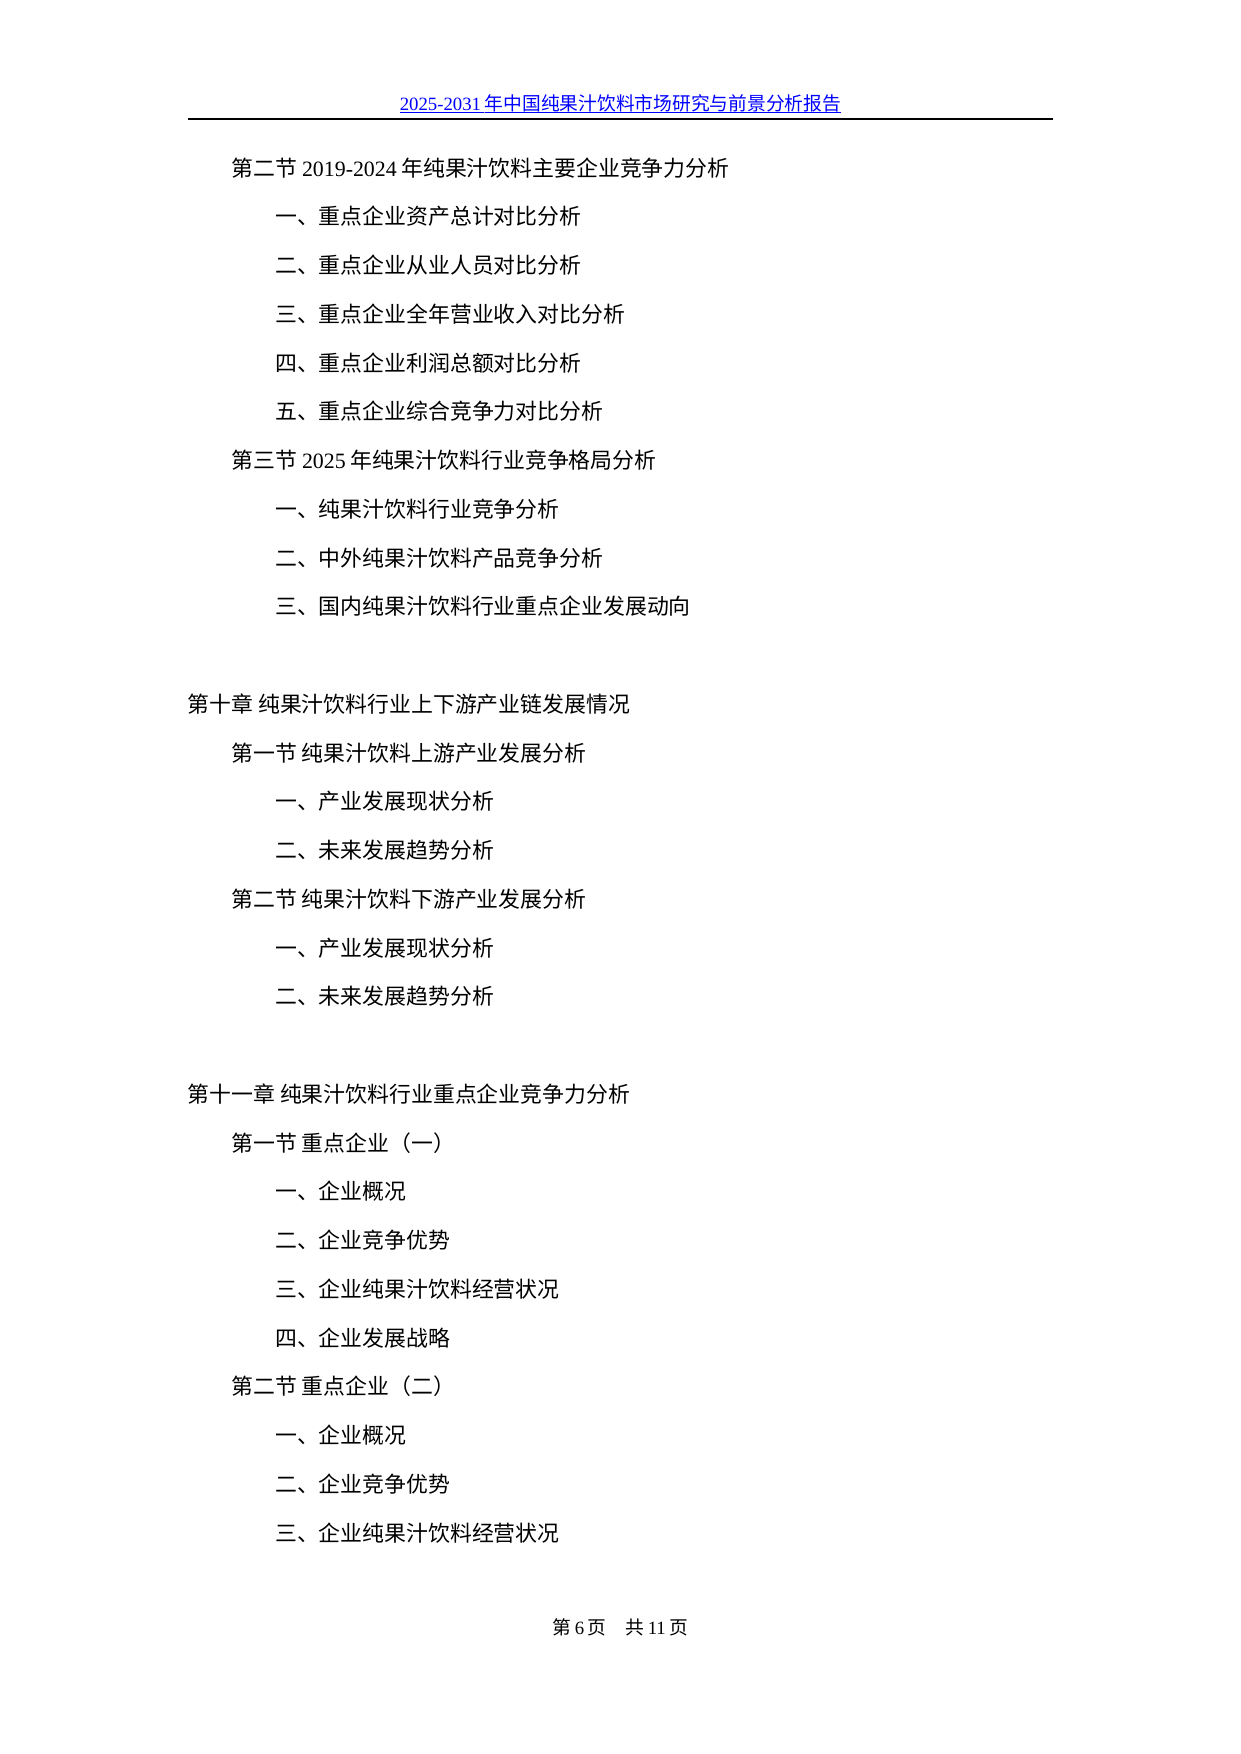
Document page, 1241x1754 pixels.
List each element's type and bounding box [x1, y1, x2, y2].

text [187, 150, 1053, 1548]
